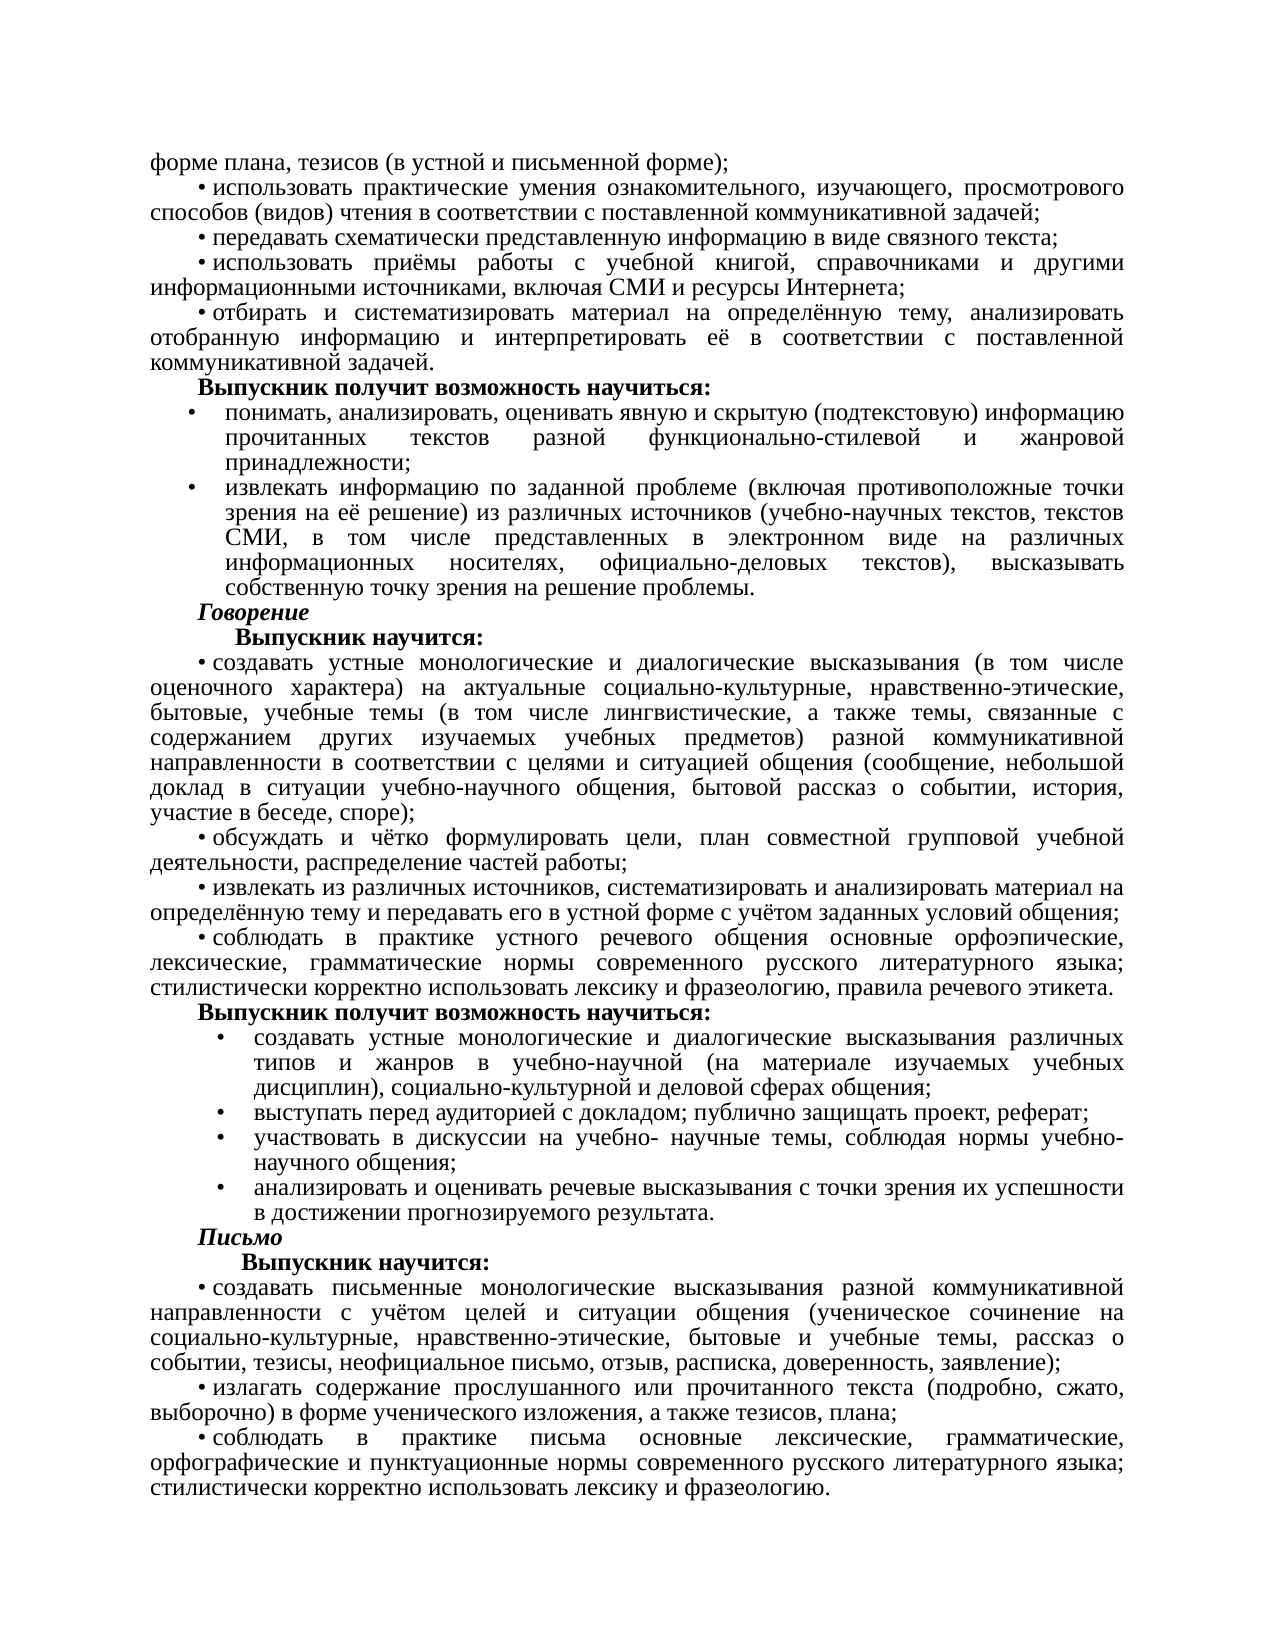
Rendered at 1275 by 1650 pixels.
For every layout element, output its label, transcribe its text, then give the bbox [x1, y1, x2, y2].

list участвовать в дискуссии на учебно- научные темы, соблюдая нормы учебно-научного общения; [216, 1125, 1125, 1175]
list извлекать информацию по заданной проблеме (включая противоположные точки зрения на её решение) из различных источников (учебно-научных текстов, текстов СМИ, в том числе представленных в электронном виде на различных информационных носителях, официально-деловых текстов), высказывать собственную точку зрения на решение проблемы. [187, 475, 1125, 600]
text • передавать схематически представленную информацию в виде связного текста; [150, 225, 1125, 250]
text • соблюдать в практике письма основные лексические, грамматические, орфографические и пунктуационные нормы современного русского литературного языка; стилистически корректно использовать лексику и фразеологию. [150, 1425, 1125, 1500]
text Говорение [150, 600, 1125, 625]
text Выпускник получит возможность научиться: [150, 375, 1125, 400]
list понимать, анализировать, оценивать явную и скрытую (подтекстовую) информацию прочитанных текстов разной функционально-стилевой и жанровой принадлежности; [187, 400, 1125, 475]
text Письмо [150, 1225, 1125, 1250]
list выступать перед аудиторией с докладом; публично защищать проект, реферат; [216, 1100, 1125, 1125]
text • создавать письменные монологические высказывания разной коммуникативной направленности с учётом целей и ситуации общения (ученическое сочинение на социально-культурные, нравственно-этические, бытовые и учебные темы, рассказ о событии, тезисы, неофициальное письмо, отзыв, расписка, доверенность, заявление); [150, 1275, 1125, 1375]
text • отбирать и систематизировать материал на определённую тему, анализировать отобранную информацию и интерпретировать её в соответствии с поставленной коммуникативной задачей. [150, 300, 1125, 375]
text • использовать приёмы работы с учебной книгой, справочниками и другими информационными источниками, включая СМИ и ресурсы Интернета; [150, 250, 1125, 300]
text • обсуждать и чётко формулировать цели, план совместной групповой учебной деятельности, распределение частей работы; [150, 825, 1125, 875]
text Выпускник получит возможность научиться: [150, 1000, 1125, 1025]
text • излагать содержание прослушанного или прочитанного текста (подробно, сжато, выборочно) в форме ученического изложения, а также тезисов, плана; [150, 1375, 1125, 1425]
list анализировать и оценивать речевые высказывания с точки зрения их успешности в достижении прогнозируемого результата. [216, 1175, 1125, 1225]
text • создавать устные монологические и диалогические высказывания (в том числе оценочного характера) на актуальные социально-культурные, нравственно-этические, бытовые, учебные темы (в том числе лингвистические, а также темы, связанные с содержанием других изучаемых учебных предметов) разной коммуникативной направленности в соответствии с целями и ситуацией общения (сообщение, небольшой доклад в ситуации учебно-научного общения, бытовой рассказ о событии, история, участие в беседе, споре); [150, 650, 1125, 825]
text Выпускник научится: [150, 625, 1125, 650]
text • использовать практические умения ознакомительного, изучающего, просмотрового способов (видов) чтения в соответствии с поставленной коммуникативной задачей; [150, 175, 1125, 225]
text • соблюдать в практике устного речевого общения основные орфоэпические, лексические, грамматические нормы современного русского литературного языка; стилистически корректно использовать лексику и фразеологию, правила речевого этикета. [150, 925, 1125, 1000]
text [150, 150, 1125, 175]
text Выпускник научится: [150, 1250, 1125, 1275]
list создавать устные монологические и диалогические высказывания различных типов и жанров в учебно-научной (на материале изучаемых учебных дисциплин), социально-культурной и деловой сферах общения; [216, 1025, 1125, 1100]
text • извлекать из различных источников, систематизировать и анализировать материал на определённую тему и передавать его в устной форме с учётом заданных условий общения; [150, 875, 1125, 925]
